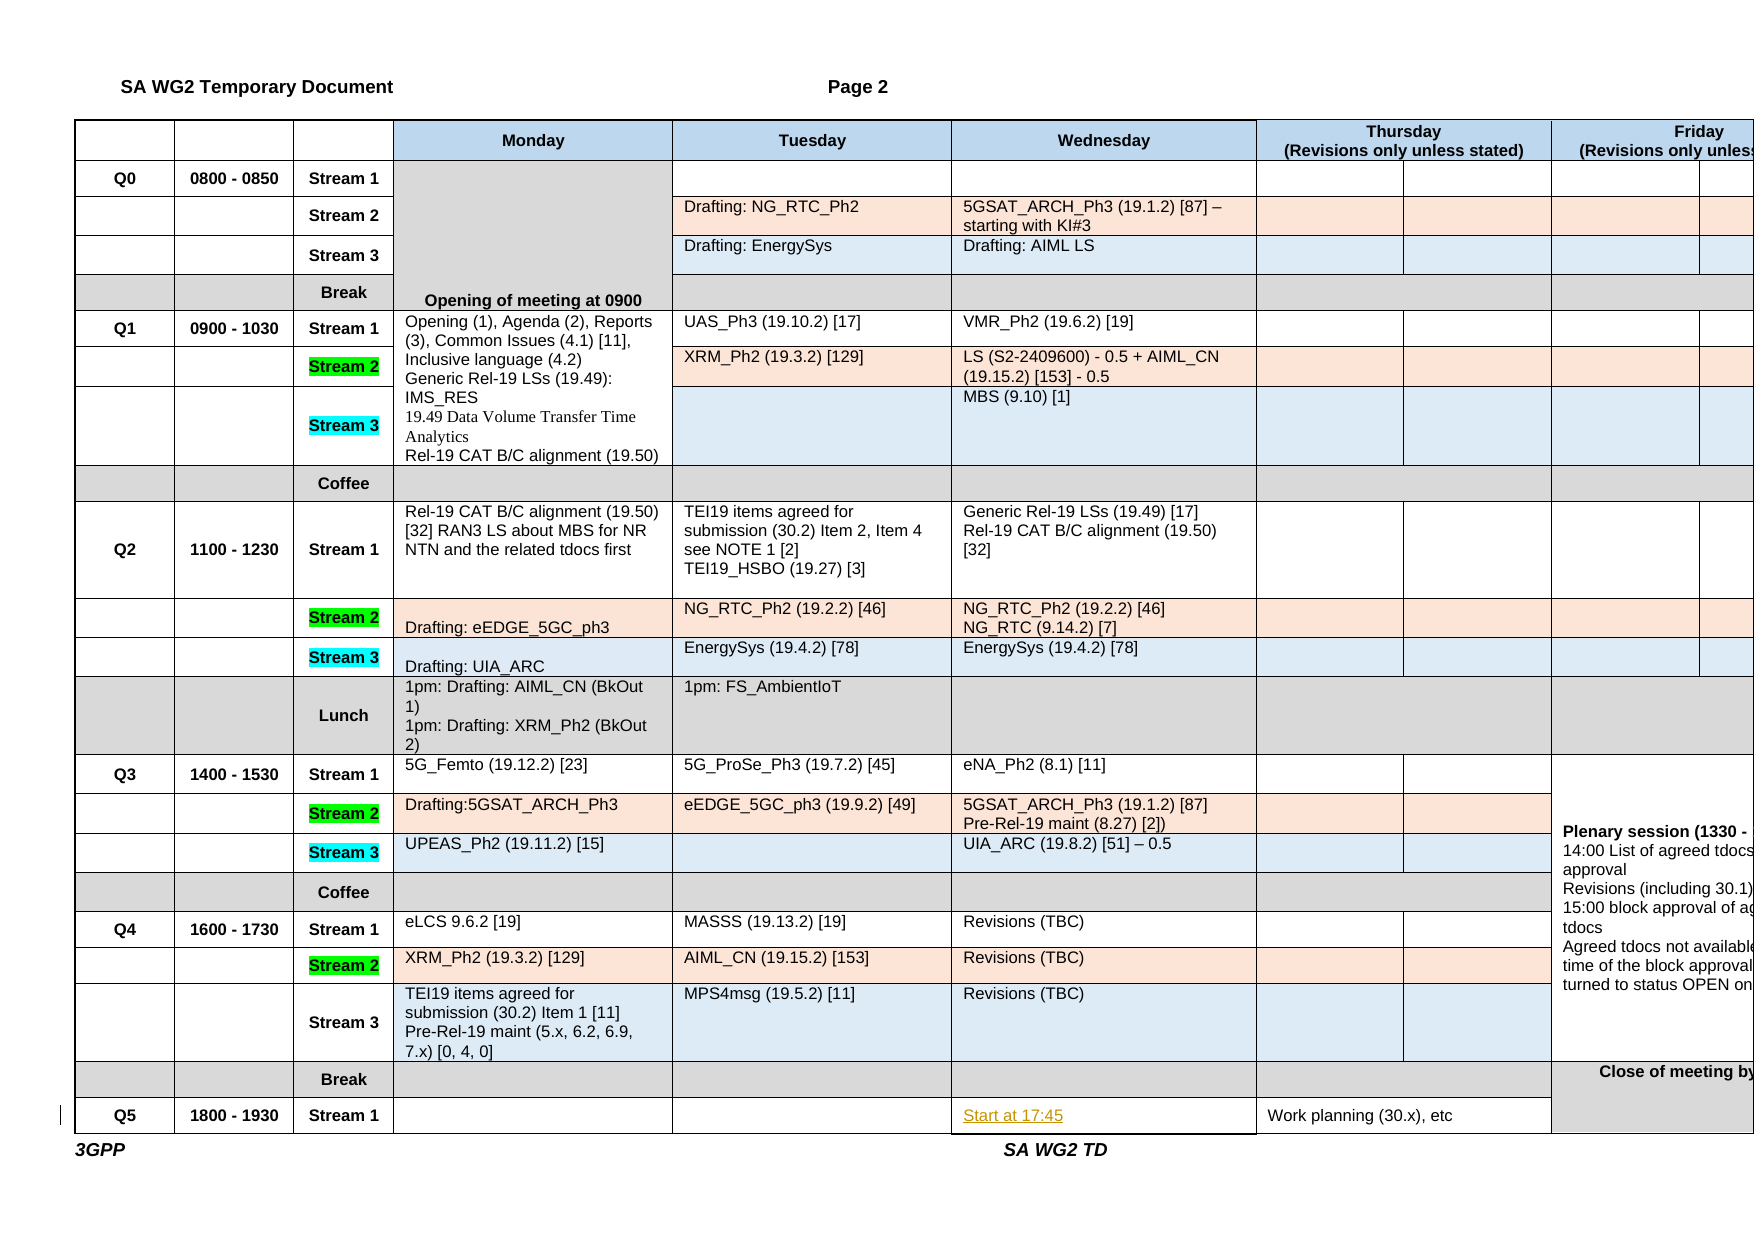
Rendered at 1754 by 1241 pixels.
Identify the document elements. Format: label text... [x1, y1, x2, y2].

table_cell [1552, 275, 1753, 310]
table_cell Q5 [76, 1098, 174, 1132]
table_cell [1257, 1098, 1551, 1132]
table_cell MBS (9.10) [1] [952, 387, 1256, 465]
table_cell TEI19 items agreed for submission (30.2) Item 1 [11] Pre-Rel-19 maint (5.x, 6.2, 6.9, 7.x) [0, 4, 0] [394, 984, 672, 1061]
table_cell MASSS (19.13.2) [19] [673, 912, 951, 947]
table_cell Generic Rel-19 LSs (19.49) [17] Rel-19 CAT B/C alignment (19.50) [32] [952, 502, 1256, 597]
table_cell [175, 275, 293, 310]
table_cell Rel-19 CAT B/C alignment (19.50) [32] RAN3 LS about MBS for NR NTN and the related tdocs first [394, 502, 672, 597]
table_cell [1404, 834, 1551, 872]
table_cell LS (S2-2409600) - 0.5 + AIML_CN (19.15.2) [153] - 0.5 [952, 347, 1256, 386]
table_cell [952, 275, 1256, 310]
table_cell eLCS 9.6.2 [19] [394, 912, 672, 947]
table_cell [1700, 599, 1753, 637]
table_cell Drafting: NG_RTC_Ph2 [673, 197, 951, 235]
table_cell [76, 834, 174, 872]
table_cell 5G_ProSe_Ph3 (19.7.2) [45] [673, 755, 951, 793]
table_cell NG_RTC_Ph2 (19.2.2) [46] NG_RTC (9.14.2) [7] [952, 599, 1256, 637]
table_cell Close of meeting by 1600 [1552, 1062, 1753, 1132]
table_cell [952, 1098, 1256, 1132]
table_cell Stream 1 [294, 755, 393, 793]
table_cell [1257, 1062, 1551, 1097]
table_cell [1700, 638, 1753, 676]
table_cell [76, 236, 174, 274]
table_cell [394, 1098, 672, 1132]
table_cell Stream 3 [294, 984, 393, 1061]
table_cell [673, 834, 951, 872]
table_cell Break [294, 275, 393, 310]
table_cell Stream 2 [294, 599, 393, 637]
table_cell [1552, 599, 1699, 637]
table_header Friday (Revisions only unless stated) [1551, 120, 1753, 160]
table_cell Opening (1), Agenda (2), Reports (3), Common Issues (4.1) [11], Inclusive language (4.2) Generic Rel-19 LSs (19.49): IMS_RES 19.49 Data Volume Transfer Time Analytics Rel-19 CAT B/C alignment (19.50) [394, 311, 672, 465]
table_cell 1pm: FS_AmbientIoT [673, 677, 951, 754]
table_cell [1404, 755, 1551, 793]
table_cell [1552, 161, 1699, 196]
table_cell [1257, 161, 1403, 196]
table_cell [175, 794, 293, 833]
table_cell Stream 2 [294, 347, 393, 386]
table_cell [76, 347, 174, 386]
table_cell Drafting: eEDGE_5GC_ph3 [394, 599, 672, 637]
table_cell [76, 275, 174, 310]
table_cell [1404, 197, 1551, 235]
table_header Monday [394, 121, 672, 160]
table_cell [1257, 834, 1403, 872]
table_cell Q4 [76, 912, 174, 947]
table_cell [175, 1062, 293, 1097]
table_cell VMR_Ph2 (19.6.2) [19] [952, 311, 1256, 346]
table_cell [1257, 197, 1403, 235]
table_cell [76, 984, 174, 1061]
table_header Wednesday [952, 121, 1256, 160]
table_cell Stream 2 [294, 197, 393, 235]
table_cell [175, 387, 293, 465]
table_cell [1404, 948, 1551, 983]
table_cell Revisions (TBC) [952, 912, 1256, 947]
table_cell [1404, 347, 1551, 386]
table_cell [1257, 912, 1403, 947]
table_cell [175, 466, 293, 501]
table_cell [1552, 677, 1753, 754]
table_cell [952, 1062, 1256, 1097]
table_cell eNA_Ph2 (8.1) [11] [952, 755, 1256, 793]
table_cell [1700, 311, 1753, 346]
table_cell Break [294, 1062, 393, 1097]
table_cell [76, 197, 174, 235]
table_cell Stream 1 [294, 161, 393, 196]
table_cell [76, 873, 174, 911]
table_cell [673, 275, 951, 310]
table_cell Stream 1 [294, 1098, 393, 1132]
table_header [294, 121, 393, 160]
table_cell 1100 - 1230 [175, 502, 293, 597]
table_cell [175, 834, 293, 872]
table_cell Drafting: UIA_ARC [394, 638, 672, 676]
table_cell Q3 [76, 755, 174, 793]
table_cell [1257, 347, 1403, 386]
table_cell Stream 3 [294, 236, 393, 274]
table_cell [1257, 466, 1551, 501]
table_cell eEDGE_5GC_ph3 (19.9.2) [49] [673, 794, 951, 833]
table_header [76, 121, 174, 160]
table_cell [1700, 161, 1753, 196]
table_cell [1404, 984, 1551, 1061]
table_cell [1552, 197, 1699, 235]
table_cell [1404, 912, 1551, 947]
table_cell EnergySys (19.4.2) [78] [952, 638, 1256, 676]
table_cell [1257, 387, 1403, 465]
table_cell Stream 1 [294, 311, 393, 346]
table_cell Coffee [294, 466, 393, 501]
table_cell [76, 677, 174, 754]
table_cell [1700, 347, 1753, 386]
table_cell Q2 [76, 502, 174, 597]
table_header [175, 121, 293, 160]
table_cell Stream 1 [294, 912, 393, 947]
table_cell [952, 873, 1256, 911]
table_cell [1404, 387, 1551, 465]
table_cell Drafting:5GSAT_ARCH_Ph3 [394, 794, 672, 833]
table_cell [1552, 502, 1699, 597]
table_cell [76, 466, 174, 501]
table_cell Stream 3 [294, 834, 393, 872]
table_cell Plenary session (1330 - 1600) 14:00 List of agreed tdocs for block approval Revisions (including 30.1) 15:00 block approval of agreed tdocs Agreed tdocs not available by the time of the block approval may be turned to status OPEN on request. [1552, 755, 1753, 1061]
table_cell [1700, 502, 1753, 597]
table_cell [1404, 502, 1551, 597]
table_cell Stream 1 [294, 502, 393, 597]
table_cell 5G_Femto (19.12.2) [23] [394, 755, 672, 793]
table_cell [175, 347, 293, 386]
table_cell [175, 948, 293, 983]
table_cell [1257, 677, 1551, 754]
table_cell [673, 161, 951, 196]
table_cell 5GSAT_ARCH_Ph3 (19.1.2) [87] Pre-Rel-19 maint (8.27) [2]) [952, 794, 1256, 833]
table_cell [952, 677, 1256, 754]
table_cell Coffee [294, 873, 393, 911]
table_header Thursday (Revisions only unless stated) [1257, 120, 1551, 160]
table_cell [1700, 197, 1753, 235]
table_cell [1552, 466, 1753, 501]
table_cell Stream 3 [294, 387, 393, 465]
table_cell [175, 984, 293, 1061]
table_cell XRM_Ph2 (19.3.2) [129] [673, 347, 951, 386]
table_cell Opening of meeting at 0900 [394, 161, 672, 310]
table_cell 0800 - 0850 [175, 161, 293, 196]
table_cell [1257, 311, 1403, 346]
table_cell [1404, 161, 1551, 196]
table_cell [1257, 236, 1403, 274]
table_cell [1700, 236, 1753, 274]
table_cell [76, 948, 174, 983]
table_cell UPEAS_Ph2 (19.11.2) [15] [394, 834, 672, 872]
table_cell [1552, 236, 1699, 274]
table_cell [1257, 755, 1403, 793]
table_cell Stream 2 [294, 948, 393, 983]
table_cell [394, 1062, 672, 1097]
table_cell [394, 466, 672, 501]
table_cell EnergySys (19.4.2) [78] [673, 638, 951, 676]
table_cell [1257, 599, 1403, 637]
table_cell [1257, 873, 1551, 911]
table_cell [175, 197, 293, 235]
table_cell UIA_ARC (19.8.2) [51] – 0.5 [952, 834, 1256, 872]
table_cell AIML_CN (19.15.2) [153] [673, 948, 951, 983]
table_cell XRM_Ph2 (19.3.2) [129] [394, 948, 672, 983]
table_cell [673, 466, 951, 501]
table_cell [76, 794, 174, 833]
table_cell [394, 873, 672, 911]
table_cell [1257, 502, 1403, 597]
table_cell [673, 1062, 951, 1097]
table_cell Stream 2 [294, 794, 393, 833]
table_cell [673, 1098, 951, 1132]
table_cell [1404, 599, 1551, 637]
table_cell [1257, 794, 1403, 833]
table_cell Revisions (TBC) [952, 948, 1256, 983]
table_cell Drafting: AIML LS [952, 236, 1256, 274]
table_cell [1552, 387, 1699, 465]
table_cell UAS_Ph3 (19.10.2) [17] [673, 311, 951, 346]
table_cell [1257, 275, 1551, 310]
table_cell [1404, 311, 1551, 346]
table_cell [952, 161, 1256, 196]
table_cell Revisions (TBC) [952, 984, 1256, 1061]
table_cell [175, 599, 293, 637]
table_cell [175, 873, 293, 911]
table_cell [76, 599, 174, 637]
table_cell 5GSAT_ARCH_Ph3 (19.1.2) [87] – starting with KI#3 [952, 197, 1256, 235]
table_cell Q0 [76, 161, 174, 196]
table_cell [673, 873, 951, 911]
table_cell Stream 3 [294, 638, 393, 676]
table_cell [1404, 638, 1551, 676]
table_cell Drafting: EnergySys [673, 236, 951, 274]
table_cell [1257, 638, 1403, 676]
table_cell [1257, 984, 1403, 1061]
table_cell [76, 1062, 174, 1097]
table_cell NG_RTC_Ph2 (19.2.2) [46] [673, 599, 951, 637]
table_cell [175, 236, 293, 274]
table_cell [1552, 638, 1699, 676]
table_cell 1400 - 1530 [175, 755, 293, 793]
table_cell 0900 - 1030 [175, 311, 293, 346]
table_cell [76, 638, 174, 676]
table_cell [175, 677, 293, 754]
table_cell MPS4msg (19.5.2) [11] [673, 984, 951, 1061]
table_cell 1600 - 1730 [175, 912, 293, 947]
table_cell [76, 387, 174, 465]
table_cell Q1 [76, 311, 174, 346]
table_cell [1404, 794, 1551, 833]
table_cell TEI19 items agreed for submission (30.2) Item 2, Item 4 see NOTE 1 [2] TEI19_HSBO (19.27) [3] [673, 502, 951, 597]
table_cell [1552, 311, 1699, 346]
table_cell [1404, 236, 1551, 274]
table_cell [952, 466, 1256, 501]
table_header Tuesday [673, 121, 951, 160]
table_cell [1257, 948, 1403, 983]
table_cell [673, 387, 951, 465]
table_cell Lunch [294, 677, 393, 754]
table_cell [1700, 387, 1753, 465]
table_cell 1800 - 1930 [175, 1098, 293, 1132]
table_cell 1pm: Drafting: AIML_CN (BkOut 1) 1pm: Drafting: XRM_Ph2 (BkOut 2) [394, 677, 672, 754]
table_cell [175, 638, 293, 676]
table_cell [1552, 347, 1699, 386]
